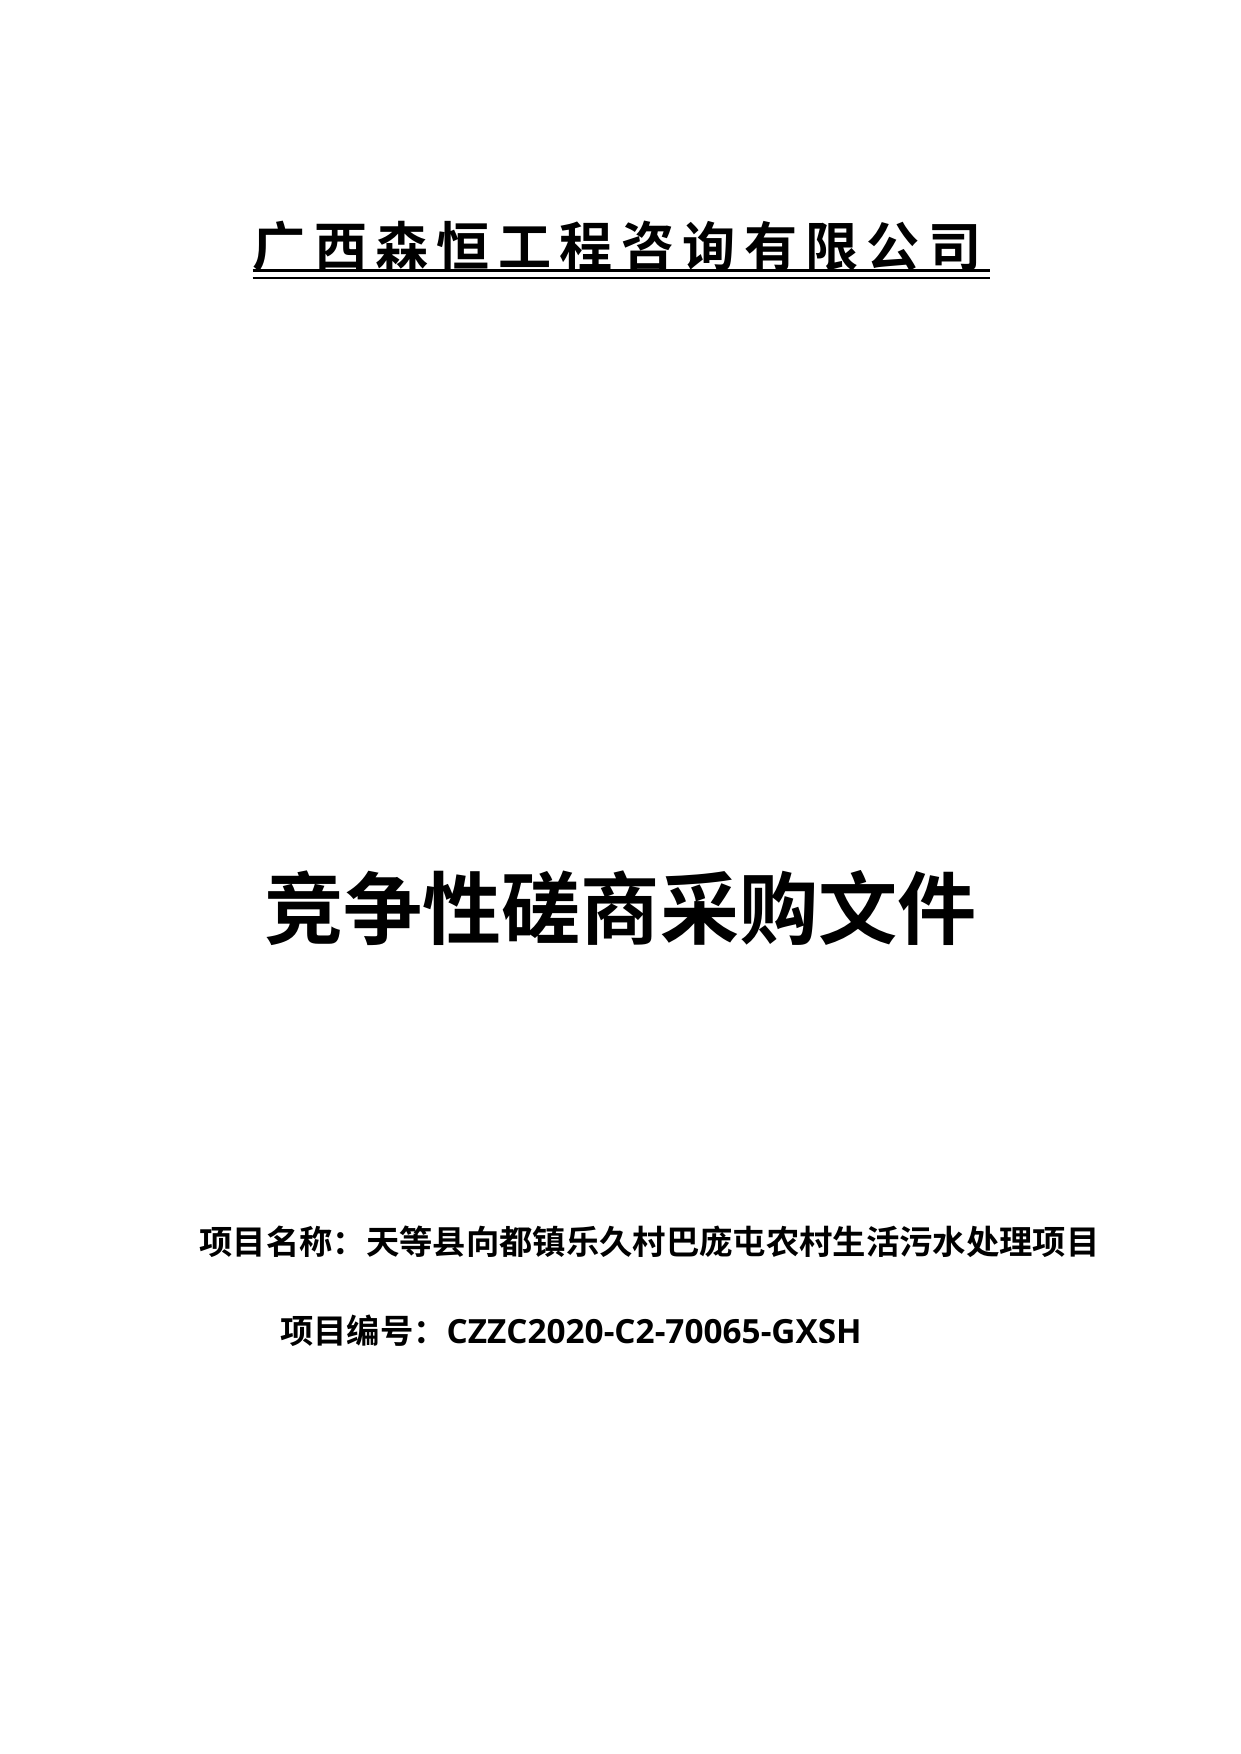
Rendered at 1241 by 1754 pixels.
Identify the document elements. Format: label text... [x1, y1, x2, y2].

text 项目编号：CZZC2020-C2-70065-GXSH [112, 1297, 1128, 1362]
text 项目名称：天等县向都镇乐久村巴庞屯农村生活污水处理项目 [112, 1208, 1128, 1273]
text 竞争性磋商采购文件 [112, 839, 1128, 969]
text 广西森恒工程咨询有限公司 [112, 194, 1128, 292]
